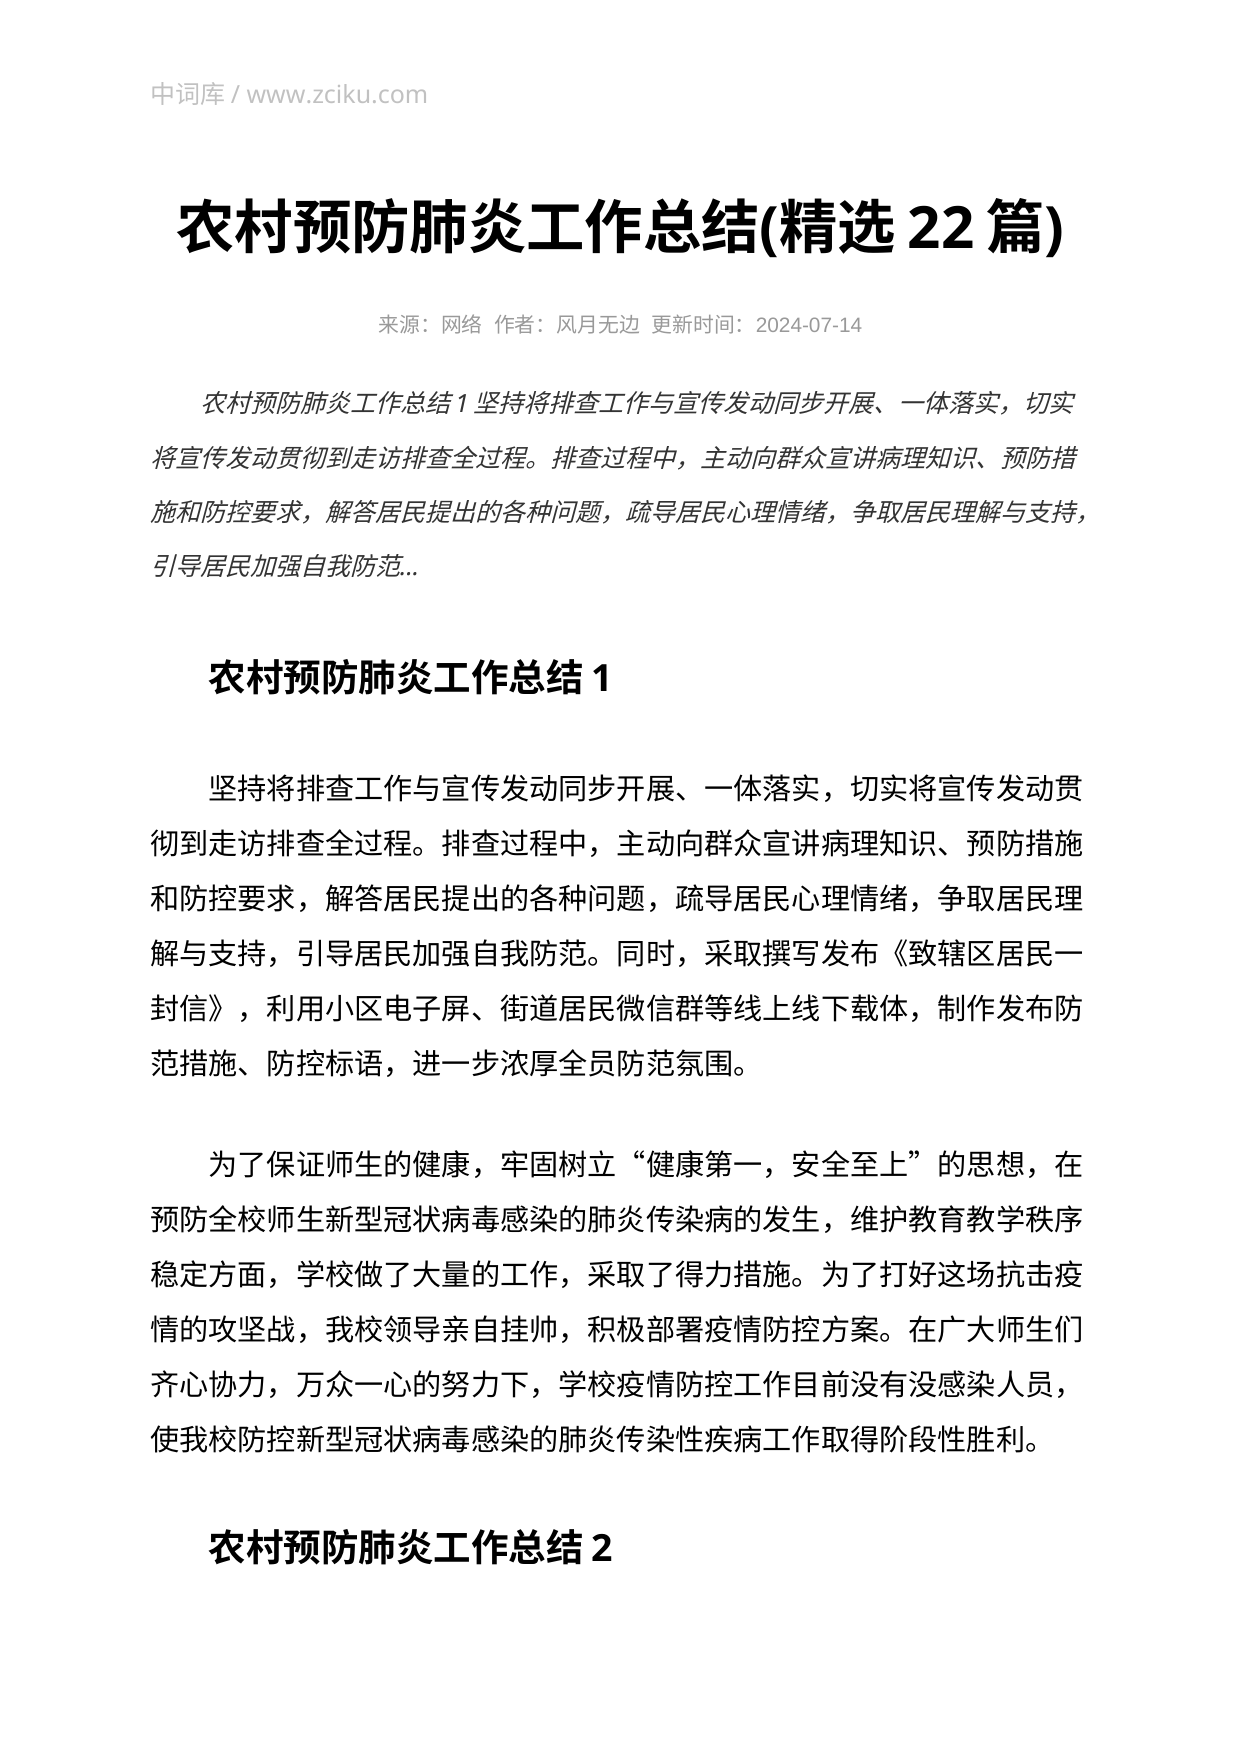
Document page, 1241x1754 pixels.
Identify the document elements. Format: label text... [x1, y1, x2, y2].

text 来源：网络 作者：风月无边 更新时间：2024-07-14 [150, 313, 1090, 337]
text 坚持将排查工作与宣传发动同步开展、一体落实，切实将宣传发动贯彻到走访排查全过程。排查过程中，主动向群众宣讲病理知识、预防措施和防控要求，解答居民提出的各种问题，疏导居民心理情绪，争取居民理解与支持，引导居民加强自我防范。同时，采取撰写发布《致辖区居民一封信》，利用小区电子屏、街道居民微信群等线上线下载体，制作发布防范措施、防控标语，进一步浓厚全员防范氛围。 [150, 766, 1090, 1082]
subtitle 农村预防肺炎工作总结(精选22篇) [150, 181, 1090, 266]
text 农村预防肺炎工作总结1 [150, 648, 1090, 703]
text 农村预防肺炎工作总结1坚持将排查工作与宣传发动同步开展、一体落实，切实将宣传发动贯彻到走访排查全过程。排查过程中，主动向群众宣讲病理知识、预防措施和防控要求，解答居民提出的各种问题，疏导居民心理情绪，争取居民理解与支持，引导居民加强自我防范... [150, 384, 1090, 583]
text 为了保证师生的健康，牢固树立“健康第一，安全至上”的思想，在预防全校师生新型冠状病毒感染的肺炎传染病的发生，维护教育教学秩序稳定方面，学校做了大量的工作，采取了得力措施。为了打好这场抗击疫情的攻坚战，我校领导亲自挂帅，积极部署疫情防控方案。在广大师生们齐心协力，万众一心的努力下，学校疫情防控工作目前没有没感染人员，使我校防控新型冠状病毒感染的肺炎传染性疾病工作取得阶段性胜利。 [150, 1142, 1090, 1459]
text 农村预防肺炎工作总结2 [150, 1518, 1090, 1573]
